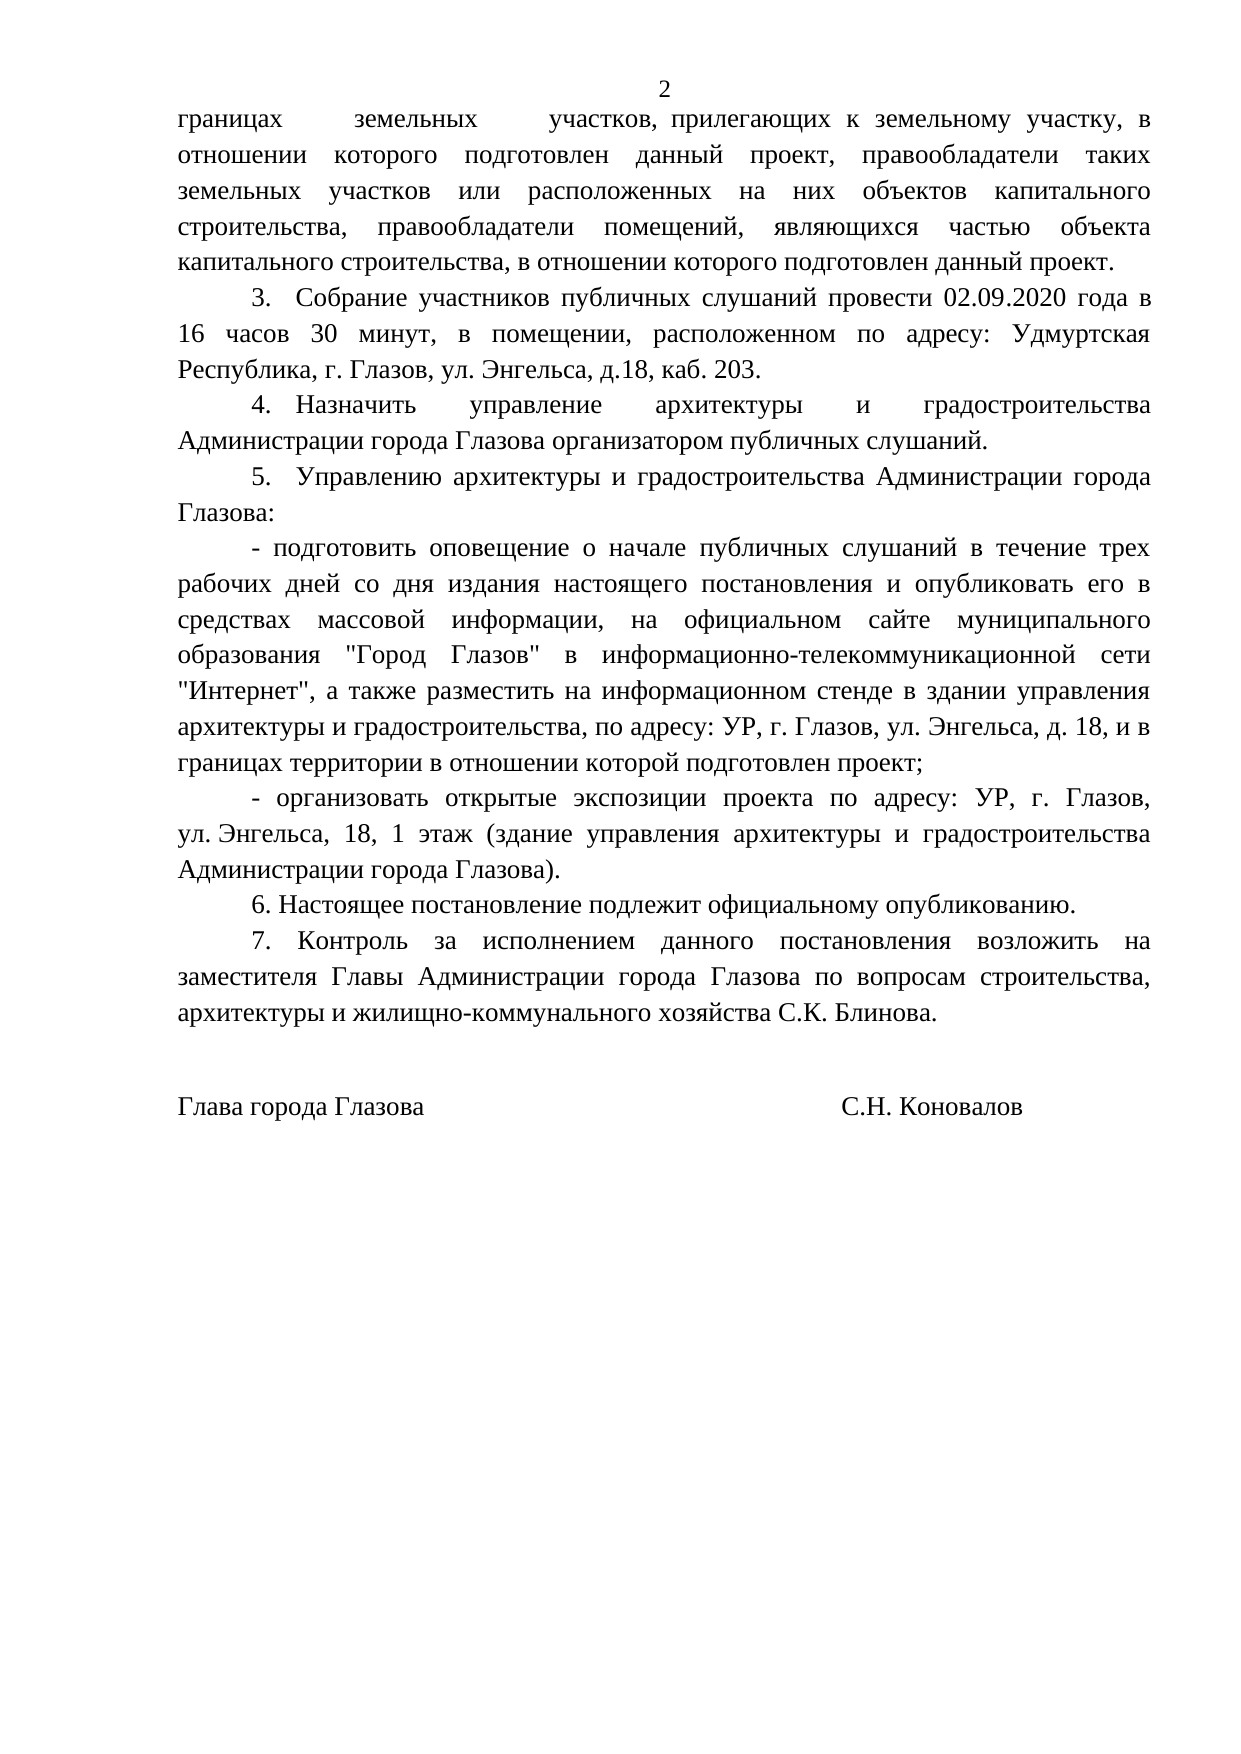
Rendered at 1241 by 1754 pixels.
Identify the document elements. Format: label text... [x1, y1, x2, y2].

text 7. Контроль за исполнением данного постановления возложить на заместителя Главы Администрации города Глазова по вопросам строительства, архитектуры и жилищно-коммунального хозяйства С.К. Блинова. [177, 924, 1152, 1027]
list Собрание участников публичных слушаний провести 02.09.2020 года в 16 часов 30 минут, в помещении, расположенном по адресу: Удмуртская Республика, г. Глазов, ул. Энгельса, д.18, каб. 203. [177, 281, 1152, 384]
list Управлению архитектуры и градостроительства Администрации города Глазова: [177, 460, 1152, 527]
text Глава города Глазова С.Н. Коновалов [177, 1090, 1152, 1121]
text - организовать открытые экспозиции проекта по адресу: УР, г. Глазов, ул. Энгельса, 18, 1 этаж (здание управления архитектуры и градостроительства Администрации города Глазова). [177, 781, 1152, 884]
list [177, 103, 1152, 277]
text 6. Настоящее постановление подлежит официальному опубликованию. [177, 889, 1152, 920]
text - подготовить оповещение о начале публичных слушаний в течение трех рабочих дней со дня издания настоящего постановления и опубликовать его в средствах массовой информации, на официальном сайте муниципального образования "Город Глазов" в информационно-телекоммуникационной сети "Интернет", а также разместить на информационном стенде в здании управления архитектуры и градостроительства, по адресу: УР, г. Глазов, ул. Энгельса, д. 18, и в границах территории в отношении которой подготовлен проект; [177, 531, 1152, 777]
list Назначить управление архитектуры и градостроительства Администрации города Глазова организатором публичных слушаний. [177, 388, 1152, 455]
